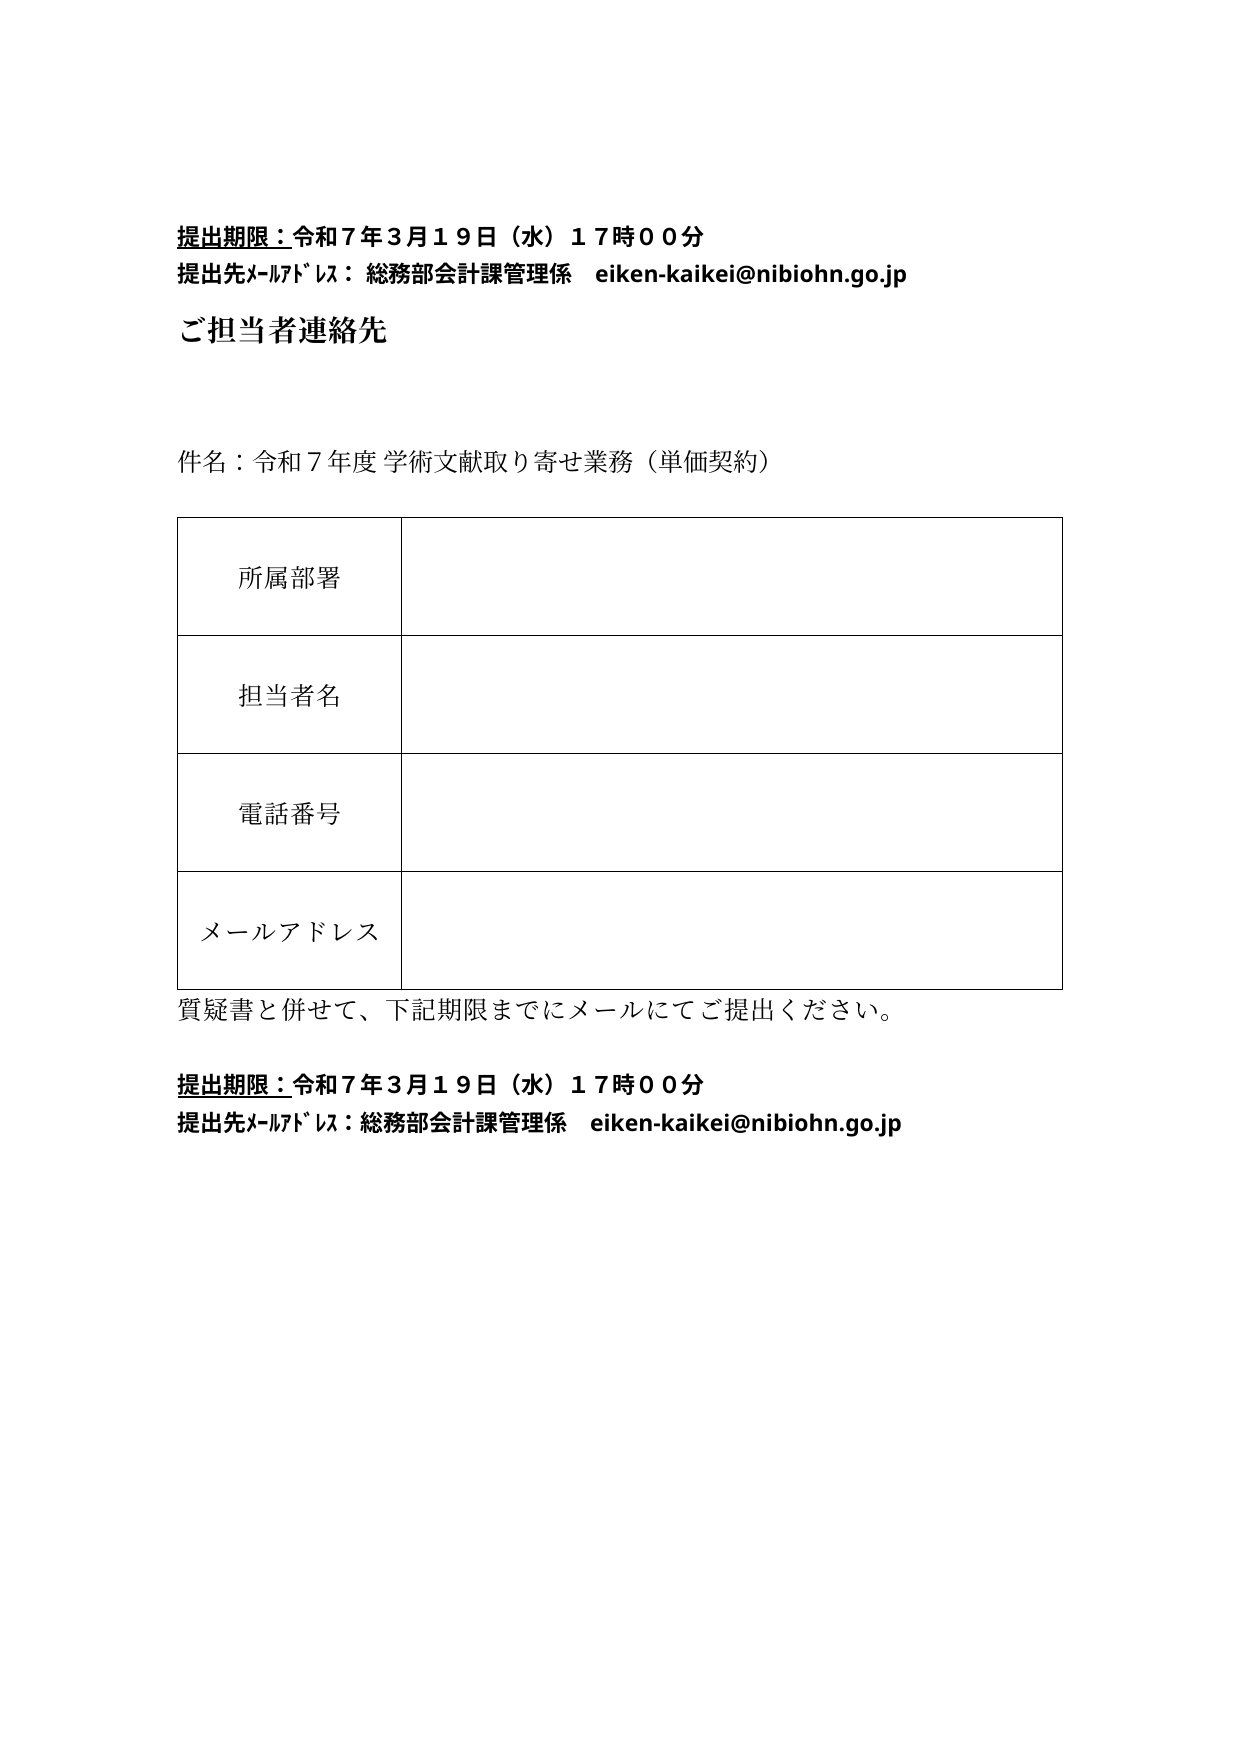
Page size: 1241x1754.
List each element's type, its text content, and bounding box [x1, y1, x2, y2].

text 提出先ﾒｰﾙｱﾄﾞﾚｽ： 総務部会計課管理係 eiken-kaikei@nibiohn.go.jp [177, 254, 1063, 292]
table_cell メールアドレス [178, 872, 401, 989]
text 提出期限：令和７年３月１９日（水）１７時００分 [177, 1065, 1063, 1103]
table_cell 電話番号 [178, 754, 401, 871]
table_cell [402, 754, 1062, 871]
table_cell [402, 636, 1062, 753]
text 質疑書と併せて、下記期限までにメールにてご提出ください。 [177, 990, 1063, 1028]
text 件名：令和７年度 学術文献取り寄せ業務（単価契約） [177, 442, 1063, 479]
table_header 所属部署 [178, 518, 401, 635]
text 提出先ﾒｰﾙｱﾄﾞﾚｽ：総務部会計課管理係 eiken-kaikei@nibiohn.go.jp [177, 1103, 1063, 1140]
table_header [402, 518, 1062, 635]
text 提出期限：令和７年３月１９日（水）１７時００分 [177, 217, 1063, 254]
text ご担当者連絡先 [177, 292, 1063, 367]
table_cell 担当者名 [178, 636, 401, 753]
table_cell [402, 872, 1062, 989]
